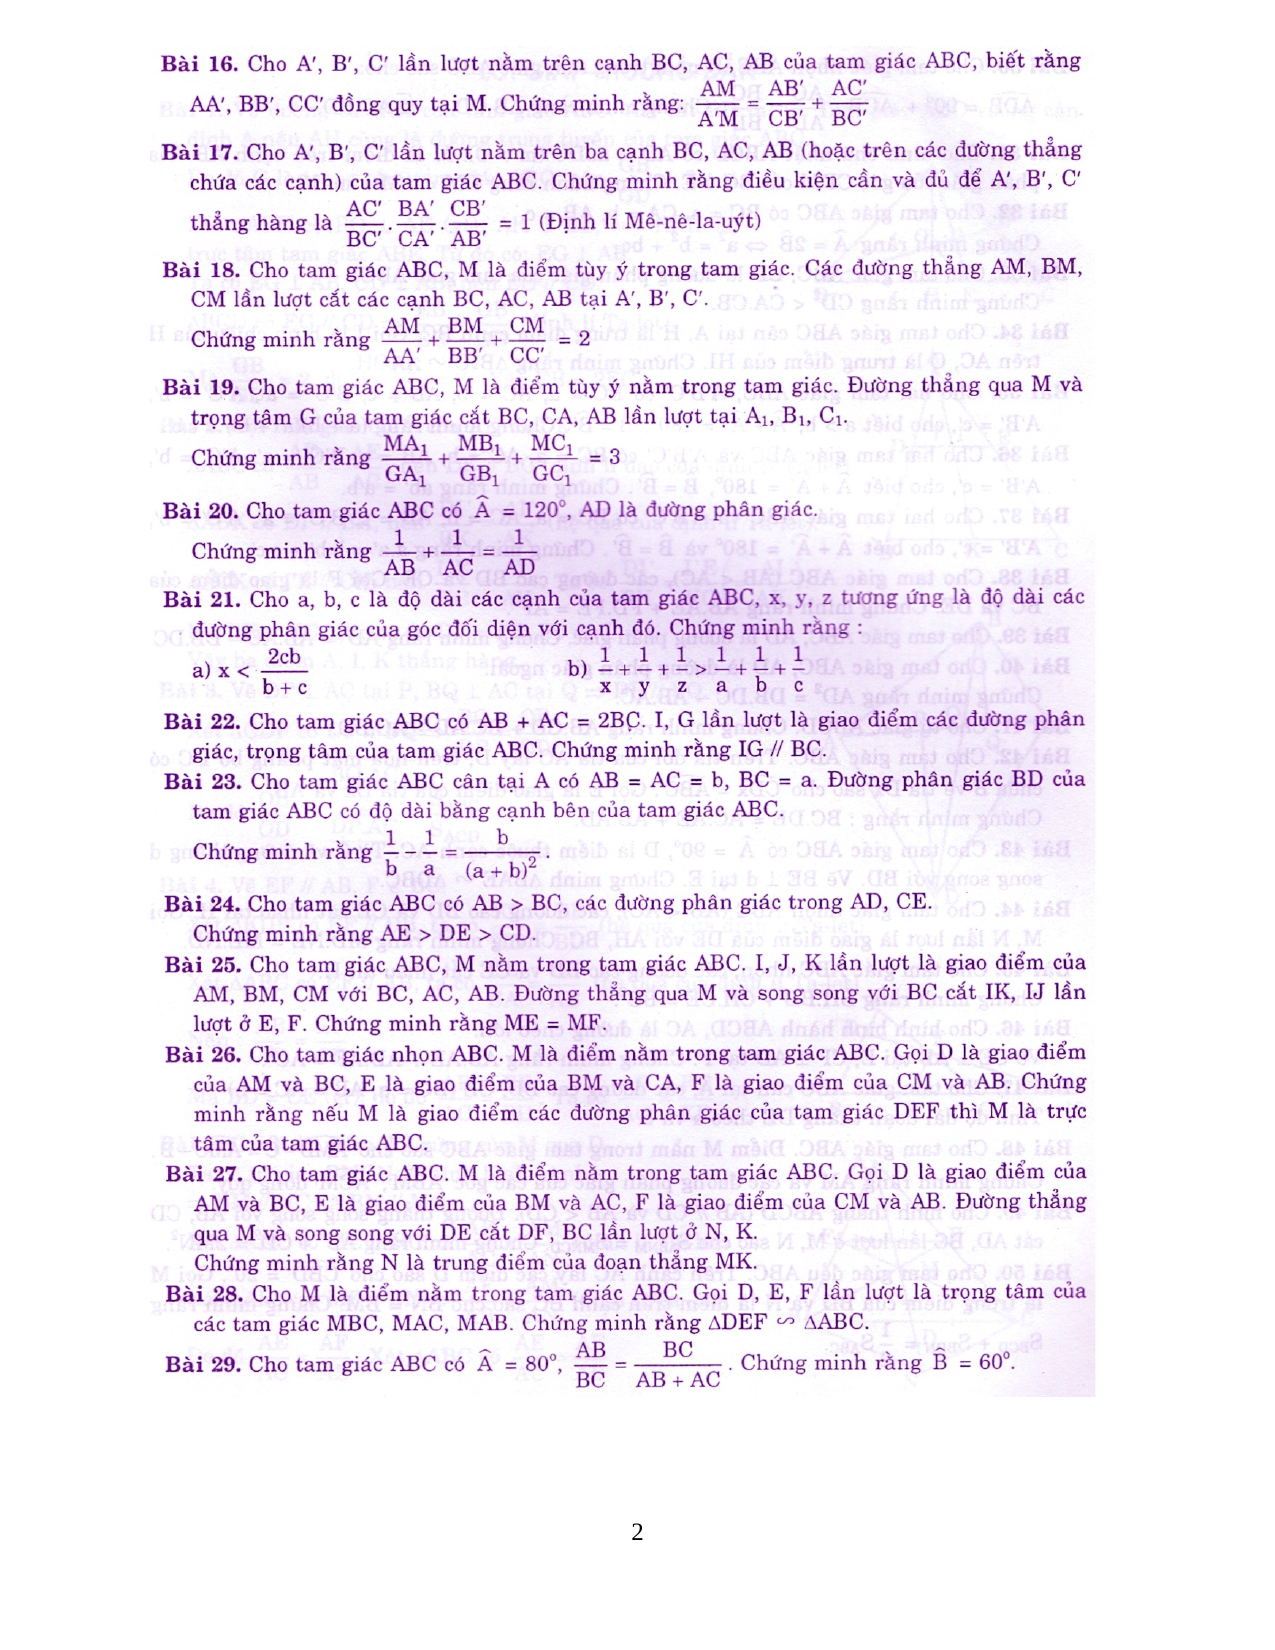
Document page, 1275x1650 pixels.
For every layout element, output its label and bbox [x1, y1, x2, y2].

picture [150, 46, 1096, 1397]
